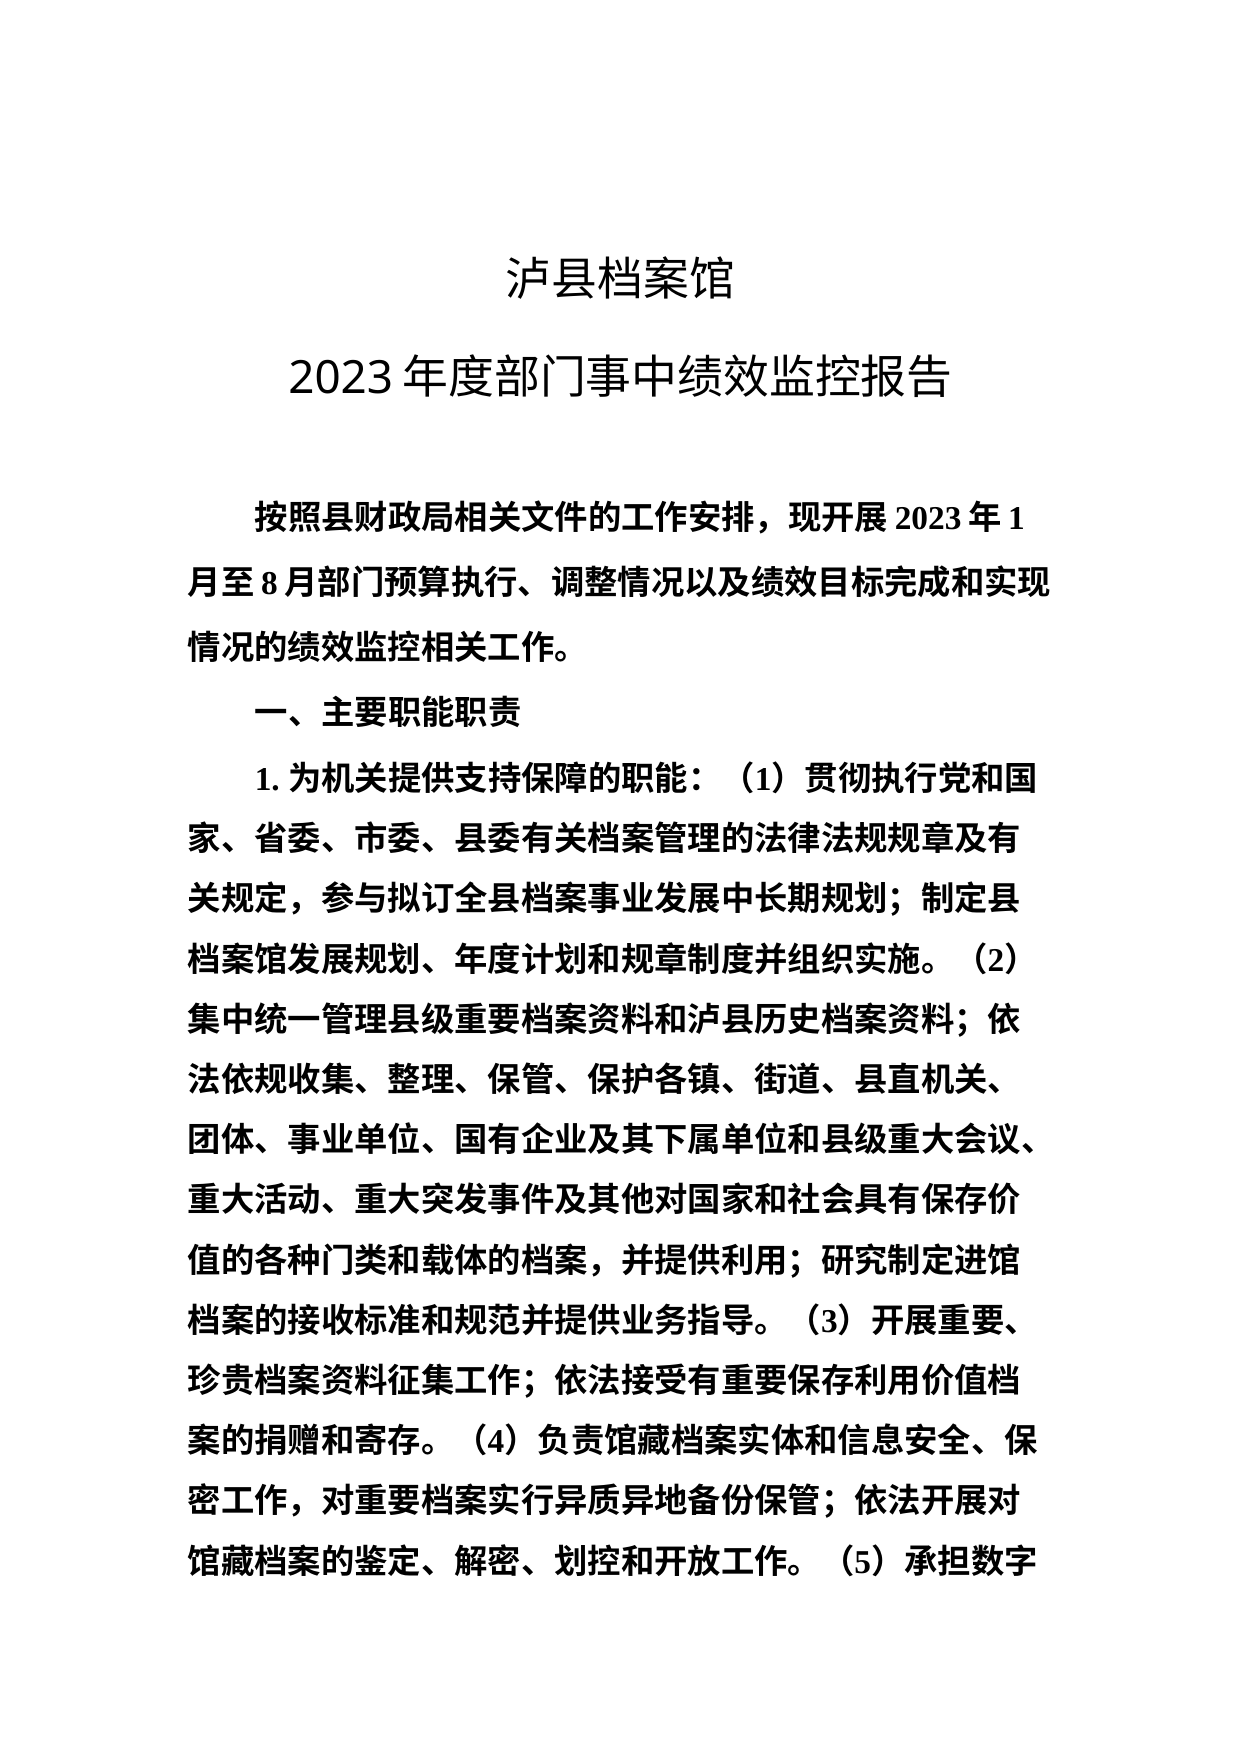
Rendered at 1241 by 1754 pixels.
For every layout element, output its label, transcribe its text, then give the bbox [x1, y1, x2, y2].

text 按照县财政局相关文件的工作安排，现开展2023年1月至8月部门预算执行、调整情况以及绩效目标完成和实现情况的绩效监控相关工作。 [187, 482, 1053, 677]
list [187, 742, 1053, 1585]
text 一、主要职能职责 [187, 677, 1053, 742]
text 泸县档案馆 [187, 227, 1053, 324]
text 2023年度部门事中绩效监控报告 [187, 324, 1053, 422]
